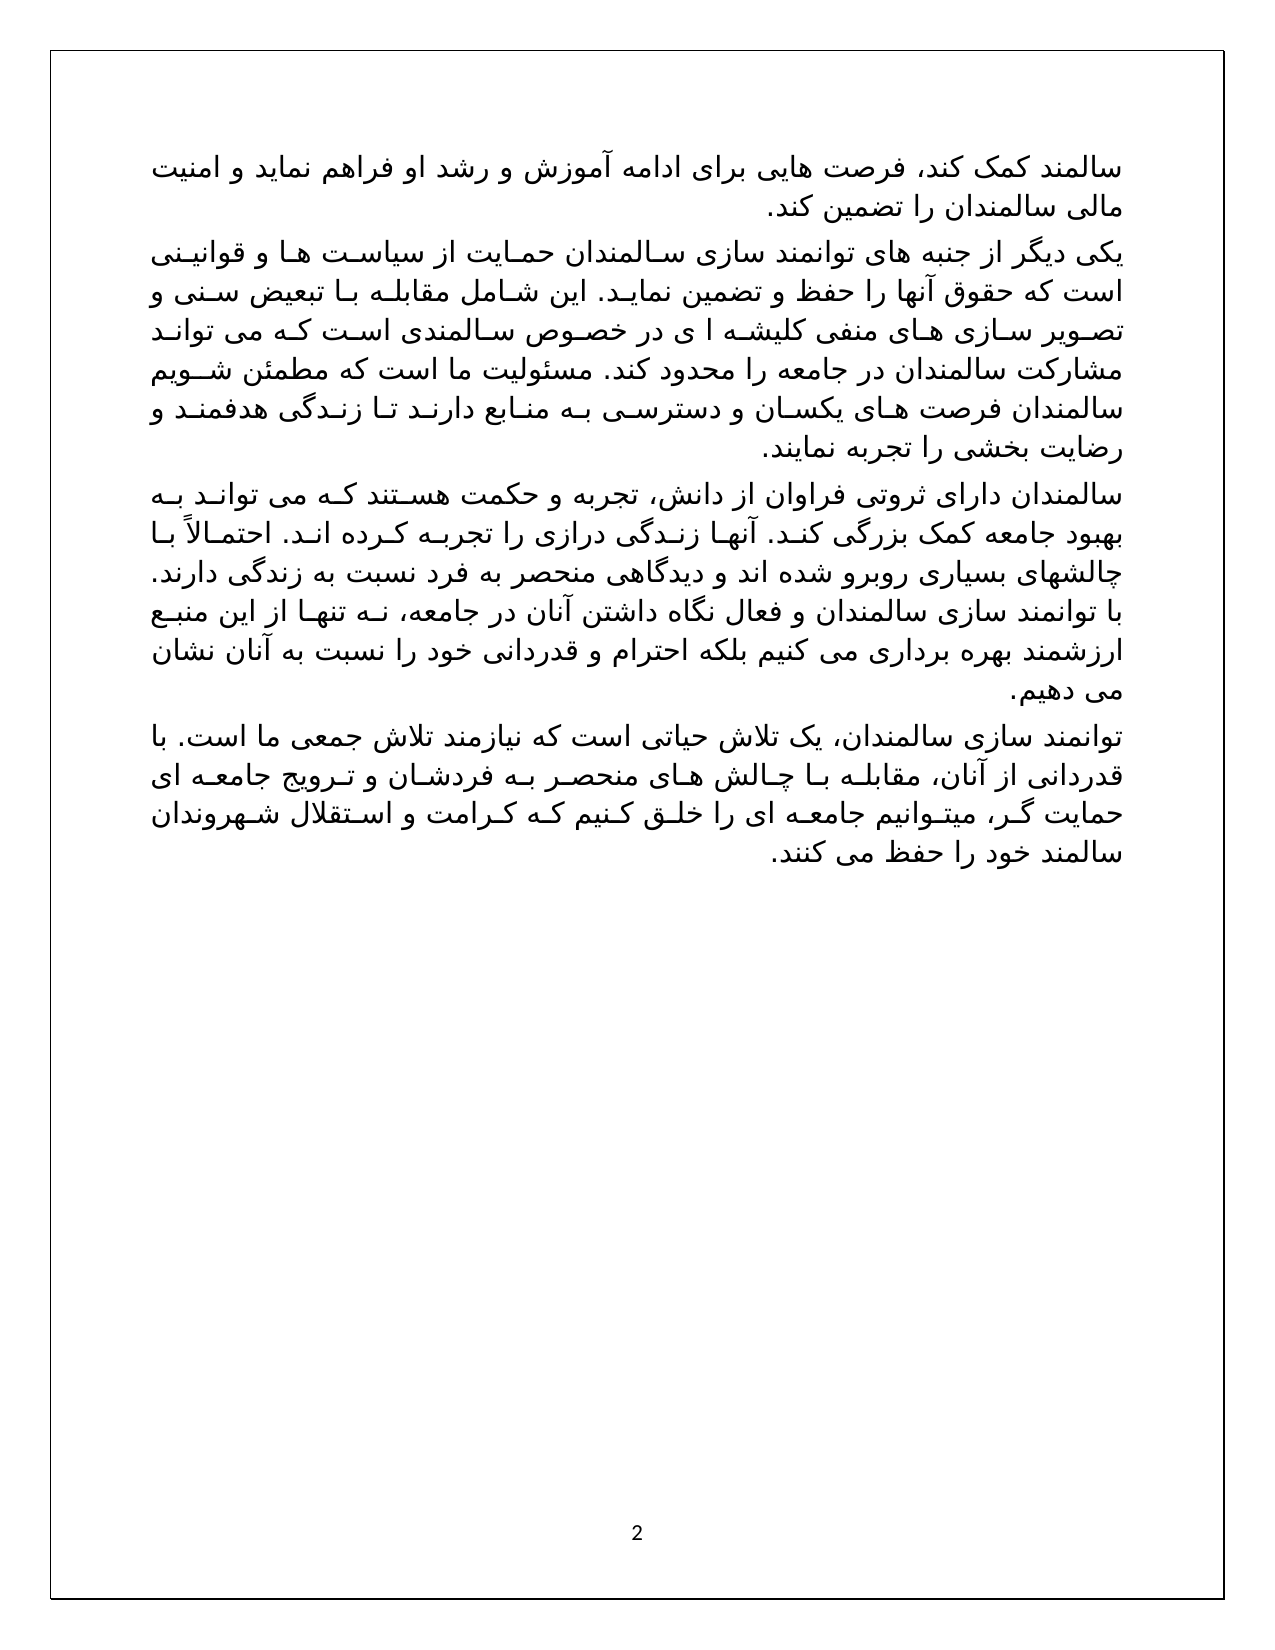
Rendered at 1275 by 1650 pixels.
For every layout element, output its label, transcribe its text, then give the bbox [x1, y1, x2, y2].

text توانمند سازی سالمندان، یک تلاش حیاتی است که نیازمند تلاش جمعی ما است. با قدردانی از آنان، مقابله با چالش های منحصر به فردشان و ترویج جامعه ای حمایت گر، میتوانیم جامعه ای را خلق کنیم که کرامت و استقلال شهروندان سالمند خود را حفظ می کنند. [150, 719, 1124, 870]
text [150, 150, 1124, 223]
text یکی دیگر از جنبه های توانمند سازی سالمندان حمایت از سیاست ها و قوانینی است که حقوق آنها را حفظ و تضمین نماید. این شامل مقابله با تبعیض سنی و تصویر سازی های منفی کلیشه ا ی در خصوص سالمندی است که می تواند مشارکت سالمندان در جامعه را محدود کند. مسئولیت ما است که مطمئن شویم سالمندان فرصت های یکسان و دسترسی به منابع دارند تا زندگی هدفمند و رضایت بخشی را تجربه نمایند. [150, 236, 1124, 464]
text سالمندان دارای ثروتی فراوان از دانش، تجربه و حکمت هستند که می تواند به بهبود جامعه کمک بزرگی کند. آنها زندگی درازی را تجربه کرده اند. احتمالاً با چالشهای بسیاری روبرو شده اند و دیدگاهی منحصر به فرد نسبت به زندگی دارند. با توانمند سازی سالمندان و فعال نگاه داشتن آنان در جامعه، نه تنها از این منبع ارزشمند بهره برداری می کنیم بلکه احترام و قدردانی خود را نسبت به آنان نشان می دهیم. [150, 477, 1124, 706]
